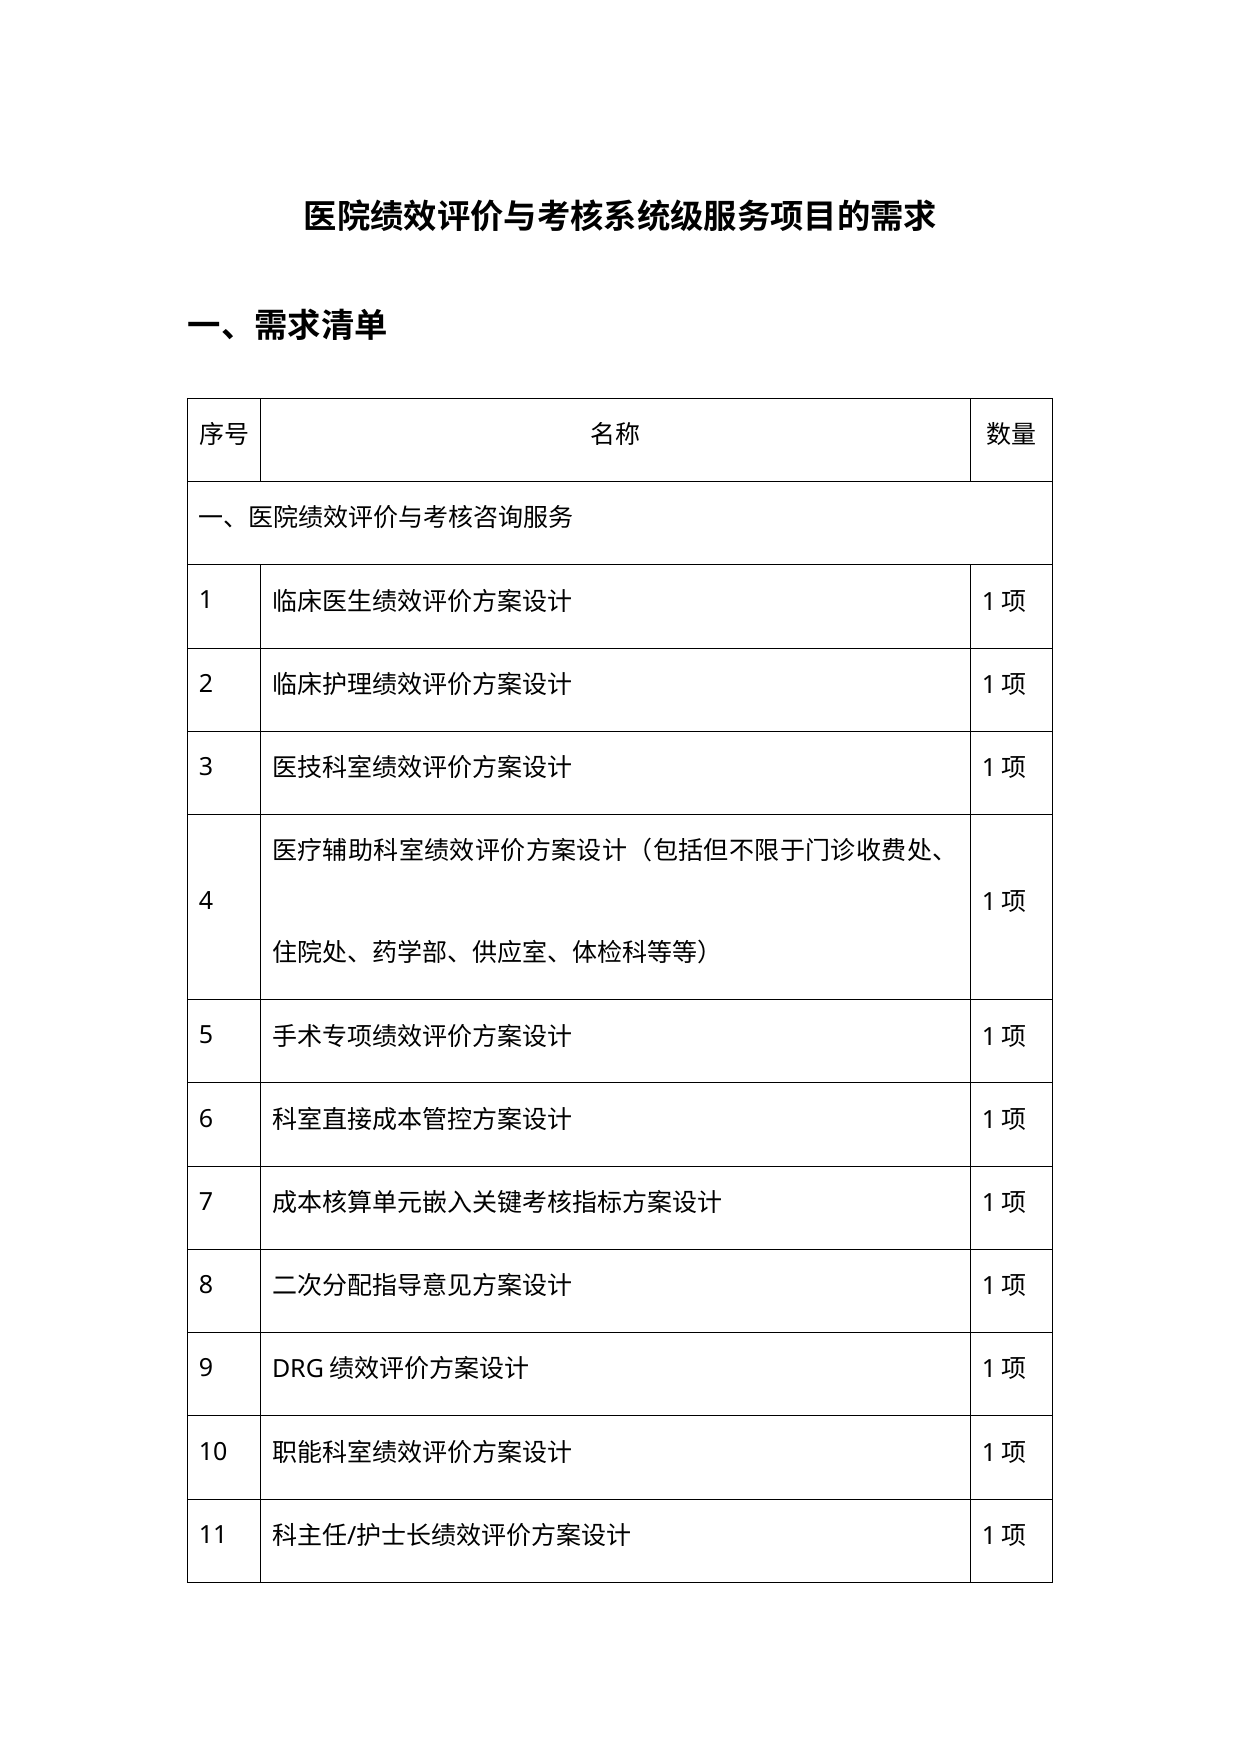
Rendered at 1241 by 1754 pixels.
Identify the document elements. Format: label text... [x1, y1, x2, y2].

table_cell 1项 [971, 1083, 1052, 1166]
table_cell 1项 [971, 1416, 1052, 1498]
table_header 序号 [188, 399, 260, 481]
table_cell 1项 [971, 815, 1052, 999]
table_cell 1项 [971, 1167, 1052, 1249]
table_cell 职能科室绩效评价方案设计 [261, 1416, 970, 1498]
table_cell 临床护理绩效评价方案设计 [261, 649, 970, 731]
table_cell 二次分配指导意见方案设计 [261, 1250, 970, 1332]
table_cell 8 [188, 1250, 260, 1332]
table_cell 11 [188, 1500, 260, 1582]
table_cell 4 [188, 815, 260, 999]
table_cell 1 [188, 565, 260, 647]
table_cell DRG绩效评价方案设计 [261, 1333, 970, 1415]
table_cell 6 [188, 1083, 260, 1166]
table_cell 医疗辅助科室绩效评价方案设计（包括但不限于门诊收费处、住院处、药学部、供应室、体检科等等） [261, 815, 970, 999]
table_cell 科室直接成本管控方案设计 [261, 1083, 970, 1166]
table_cell 手术专项绩效评价方案设计 [261, 1000, 970, 1082]
subtitle 医院绩效评价与考核系统级服务项目的需求 [187, 181, 1053, 248]
table_cell 1项 [971, 649, 1052, 731]
table_cell 临床医生绩效评价方案设计 [261, 565, 970, 647]
table_cell 1项 [971, 1250, 1052, 1332]
table_cell 1项 [971, 1000, 1052, 1082]
table_cell 2 [188, 649, 260, 731]
table_header 数量 [971, 399, 1052, 481]
table_cell 1项 [971, 1500, 1052, 1582]
table_cell 一、医院绩效评价与考核咨询服务 [188, 482, 1052, 564]
table_cell 科主任/护士长绩效评价方案设计 [261, 1500, 970, 1582]
table_cell 3 [188, 732, 260, 814]
subtitle 一、需求清单 [187, 289, 1053, 357]
table_cell 7 [188, 1167, 260, 1249]
table_cell 1项 [971, 565, 1052, 647]
table_cell 5 [188, 1000, 260, 1082]
table_cell 成本核算单元嵌入关键考核指标方案设计 [261, 1167, 970, 1249]
table_cell 医技科室绩效评价方案设计 [261, 732, 970, 814]
table_header 名称 [261, 399, 970, 481]
table_cell 9 [188, 1333, 260, 1415]
table_cell 1项 [971, 1333, 1052, 1415]
table_cell 10 [188, 1416, 260, 1498]
table_cell 1项 [971, 732, 1052, 814]
